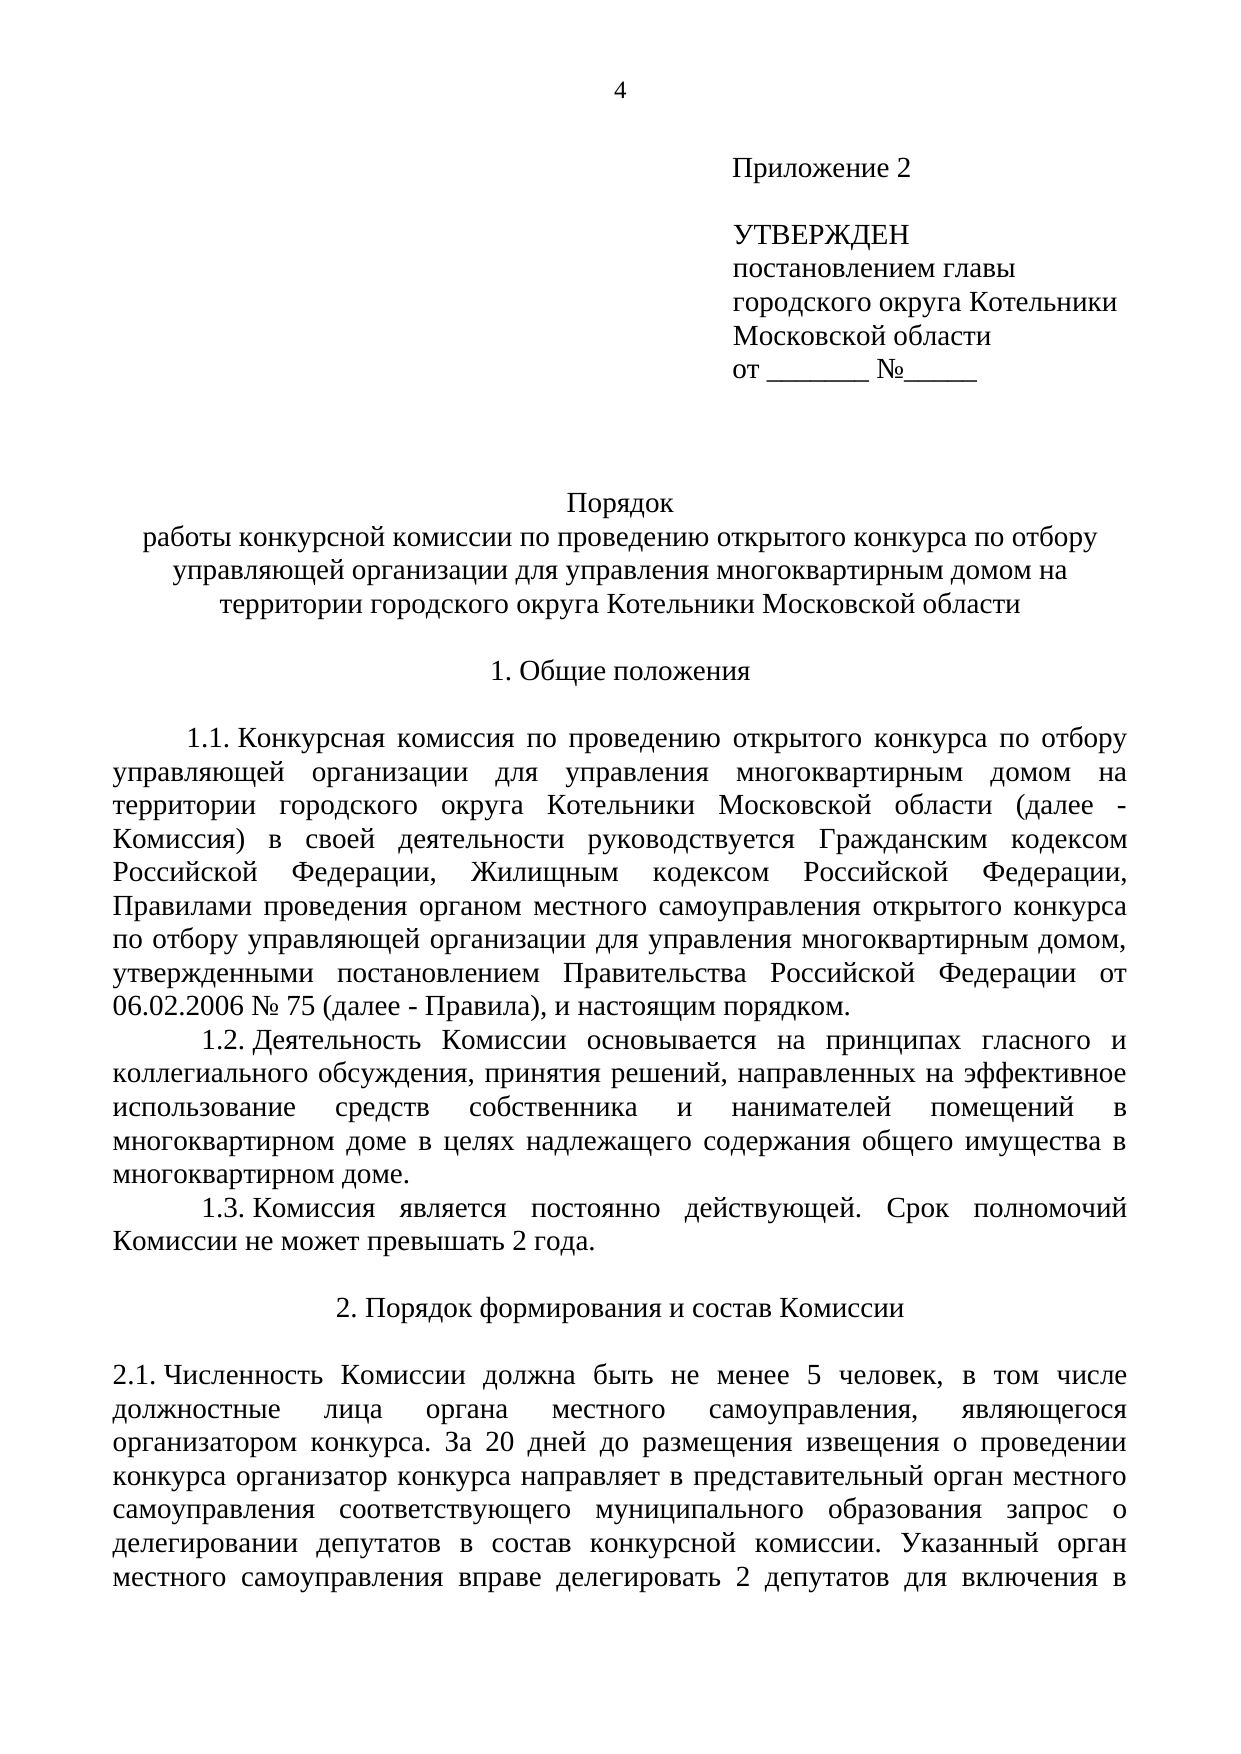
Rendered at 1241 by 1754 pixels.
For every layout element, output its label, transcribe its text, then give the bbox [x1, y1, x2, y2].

text 1. Общие положения [112, 653, 1128, 687]
text от _______ №_____ [674, 351, 1128, 385]
text Московской области [733, 318, 1128, 351]
text 1.1. Конкурсная комиссия по проведению открытого конкурса по отбору управляющей организации для управления многоквартирным домом на территории городского округа Котельники Московской области (далее - Комиссия) в своей деятельности руководствуется Гражданским кодексом Российской Федерации, Жилищным кодексом Российской Федерации, Правилами проведения органом местного самоуправления открытого конкурса по отбору управляющей организации для управления многоквартирным домом, утвержденными постановлением Правительства Российской Федерации от 06.02.2006 № 75 (далее - Правила), и настоящим порядком. [112, 720, 1128, 1022]
text 1.3. Комиссия является постоянно действующей. Срок полномочий Комиссии не может превышать 2 года. [112, 1190, 1128, 1257]
text постановлением главы [733, 251, 1128, 284]
text городского округа Котельники [733, 284, 1128, 318]
text Порядок [112, 485, 1128, 519]
text УТВЕРЖДЕН [733, 217, 1128, 251]
text 1.2. Деятельность Комиссии основывается на принципах гласного и коллегиального обсуждения, принятия решений, направленных на эффективное использование средств собственника и нанимателей помещений в многоквартирном доме в целях надлежащего содержания общего имущества в многоквартирном доме. [112, 1022, 1128, 1190]
text Приложение 2 [659, 150, 1128, 183]
text работы конкурсной комиссии по проведению открытого конкурса по отбору управляющей организации для управления многоквартирным домом на территории городского округа Котельники Московской области [112, 519, 1128, 619]
text 2. Порядок формирования и состав Комиссии [112, 1290, 1128, 1324]
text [112, 1357, 1128, 1592]
